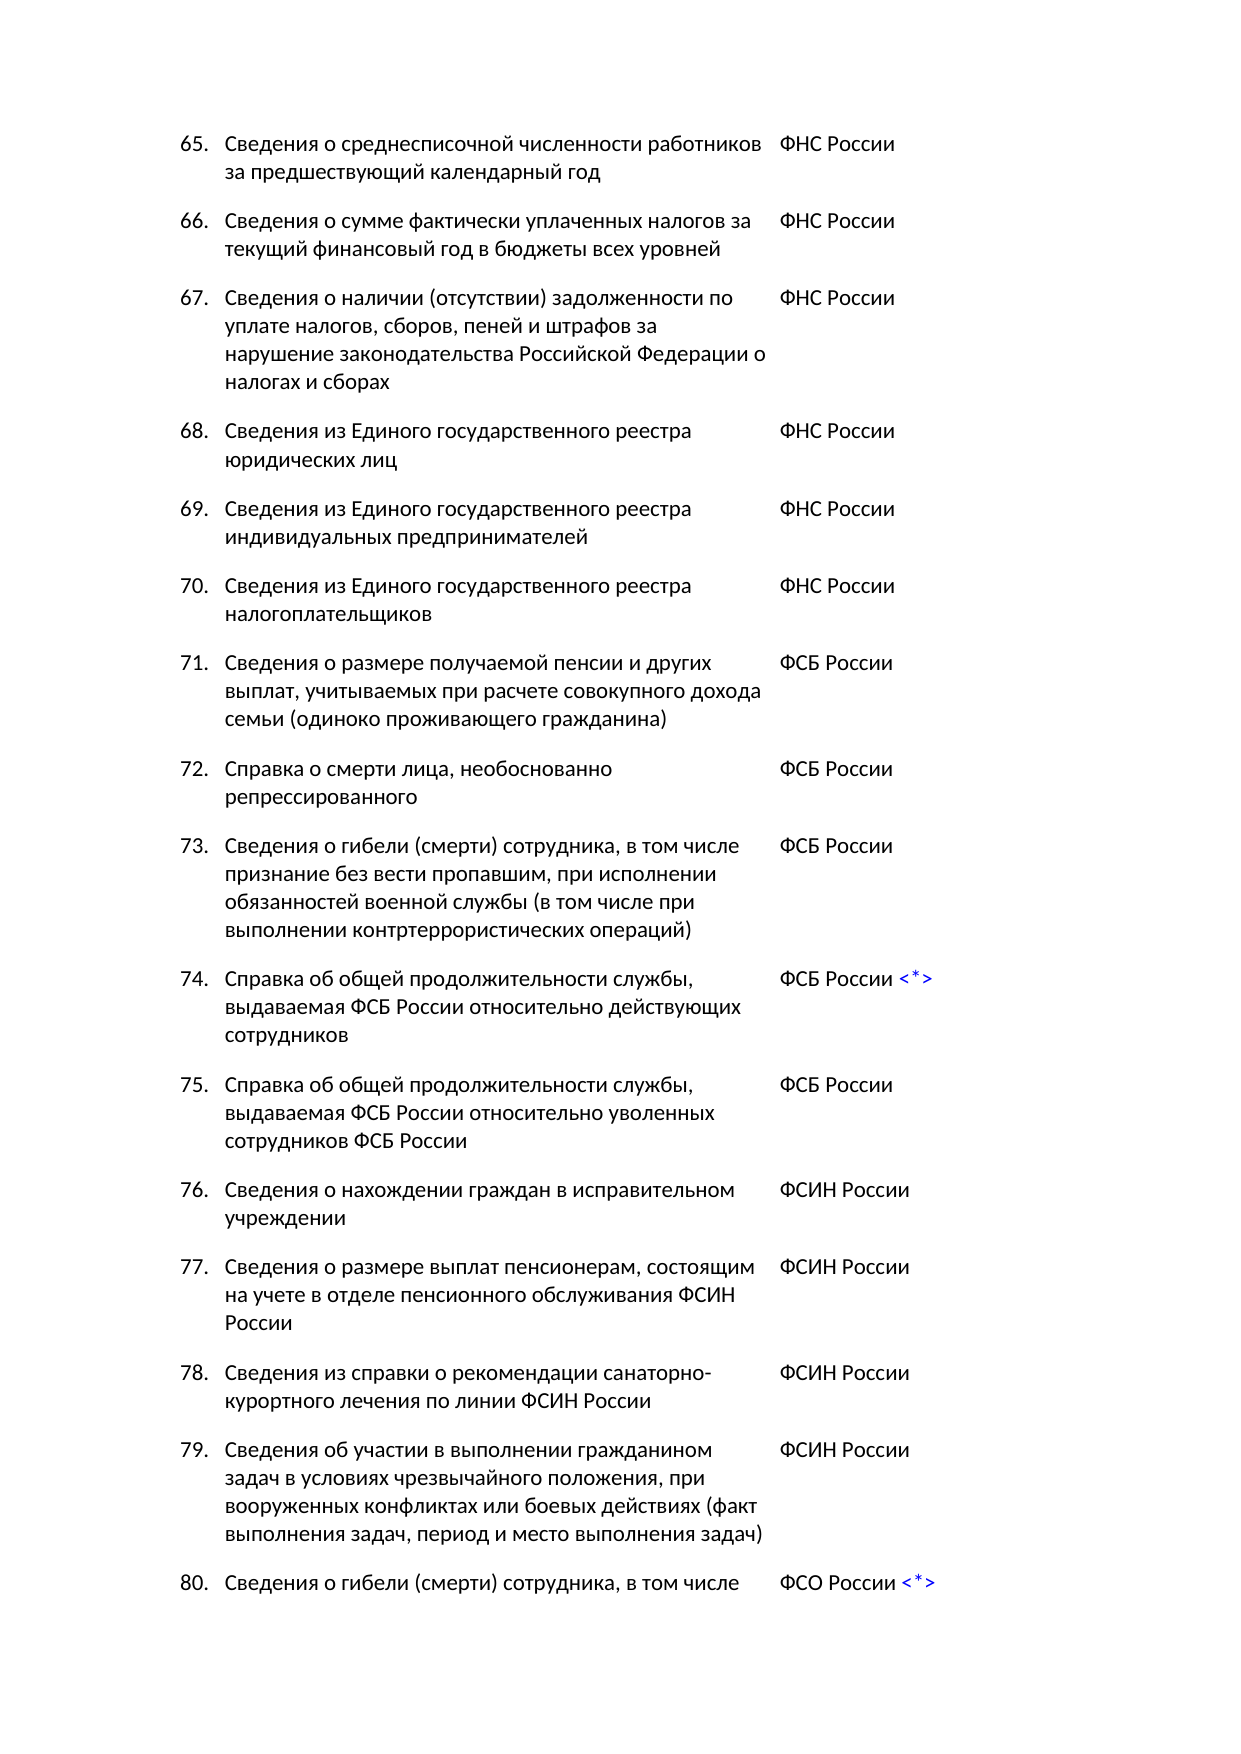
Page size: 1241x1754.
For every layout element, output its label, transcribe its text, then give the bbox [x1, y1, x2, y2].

table_cell 75. [171, 1059, 218, 1164]
table_cell 80. [171, 1558, 218, 1607]
table_cell ФСИН России [773, 1242, 1115, 1347]
table_cell 79. [171, 1424, 218, 1558]
table_cell Справка об общей продолжительности службы, выдаваемая ФСБ России относительно уволенных сотрудников ФСБ России [218, 1059, 773, 1164]
table_cell Сведения об участии в выполнении гражданином задач в условиях чрезвычайного положения, при вооруженных конфликтах или боевых действиях (факт выполнения задач, период и место выполнения задач) [218, 1424, 773, 1558]
table_cell Сведения о наличии (отсутствии) задолженности по уплате налогов, сборов, пеней и штрафов за нарушение законодательства Российской Федерации о налогах и сборах [218, 273, 773, 406]
table_cell Сведения из Единого государственного реестра налогоплательщиков [218, 561, 773, 638]
table_cell ФНС России [773, 406, 1115, 483]
table_cell 76. [171, 1165, 218, 1242]
table_cell 68. [171, 406, 218, 483]
table_cell ФСИН России [773, 1165, 1115, 1242]
table_cell Сведения о нахождении граждан в исправительном учреждении [218, 1165, 773, 1242]
table_cell 71. [171, 638, 218, 743]
table_cell ФНС России [773, 273, 1115, 406]
table_cell Сведения о размере выплат пенсионерам, состоящим на учете в отделе пенсионного обслуживания ФСИН России [218, 1242, 773, 1347]
table_cell 78. [171, 1347, 218, 1424]
table_cell Сведения о размере получаемой пенсии и других выплат, учитываемых при расчете совокупного дохода семьи (одиноко проживающего гражданина) [218, 638, 773, 743]
table_cell Сведения из Единого государственного реестра индивидуальных предпринимателей [218, 483, 773, 561]
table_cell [218, 1558, 773, 1607]
table_cell 65. [171, 118, 218, 195]
table_cell ФНС России [773, 483, 1115, 561]
table_cell ФСБ России [773, 743, 1115, 821]
table_cell Справка об общей продолжительности службы, выдаваемая ФСБ России относительно действующих сотрудников [218, 954, 773, 1059]
table_cell ФСИН России [773, 1347, 1115, 1424]
table_cell Сведения из справки о рекомендации санаторно-курортного лечения по линии ФСИН России [218, 1347, 773, 1424]
table_cell 69. [171, 483, 218, 561]
table_cell Сведения о сумме фактически уплаченных налогов за текущий финансовый год в бюджеты всех уровней [218, 195, 773, 273]
table_cell 77. [171, 1242, 218, 1347]
table_cell ФСО России <*> [773, 1558, 1115, 1607]
table_cell ФСБ России [773, 821, 1115, 954]
table_cell 72. [171, 743, 218, 821]
table_cell 66. [171, 195, 218, 273]
table_cell Сведения из Единого государственного реестра юридических лиц [218, 406, 773, 483]
table_cell 70. [171, 561, 218, 638]
table_cell ФНС России [773, 561, 1115, 638]
table_cell ФНС России [773, 195, 1115, 273]
table_cell ФСИН России [773, 1424, 1115, 1558]
table_cell ФНС России [773, 118, 1115, 195]
table_cell Справка о смерти лица, необоснованно репрессированного [218, 743, 773, 821]
table_cell 67. [171, 273, 218, 406]
table_cell 74. [171, 954, 218, 1059]
table_cell ФСБ России [773, 1059, 1115, 1164]
table_cell Сведения о среднесписочной численности работников за предшествующий календарный год [218, 118, 773, 195]
table_cell 73. [171, 821, 218, 954]
table_cell ФСБ России <*> [773, 954, 1115, 1059]
table_cell ФСБ России [773, 638, 1115, 743]
